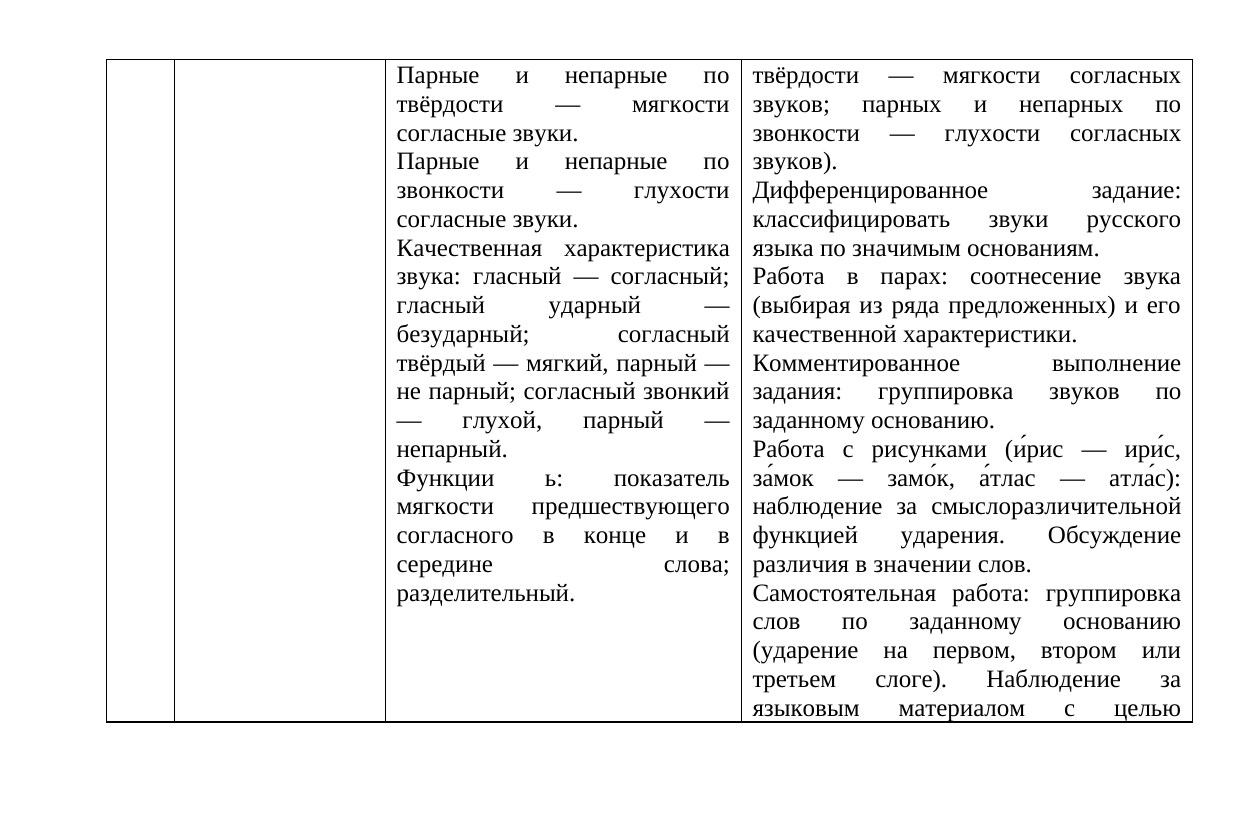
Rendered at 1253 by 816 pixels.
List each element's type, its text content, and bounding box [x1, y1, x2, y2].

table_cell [742, 60, 1192, 721]
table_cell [386, 60, 741, 721]
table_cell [175, 60, 385, 721]
table_cell 2 [107, 60, 174, 721]
